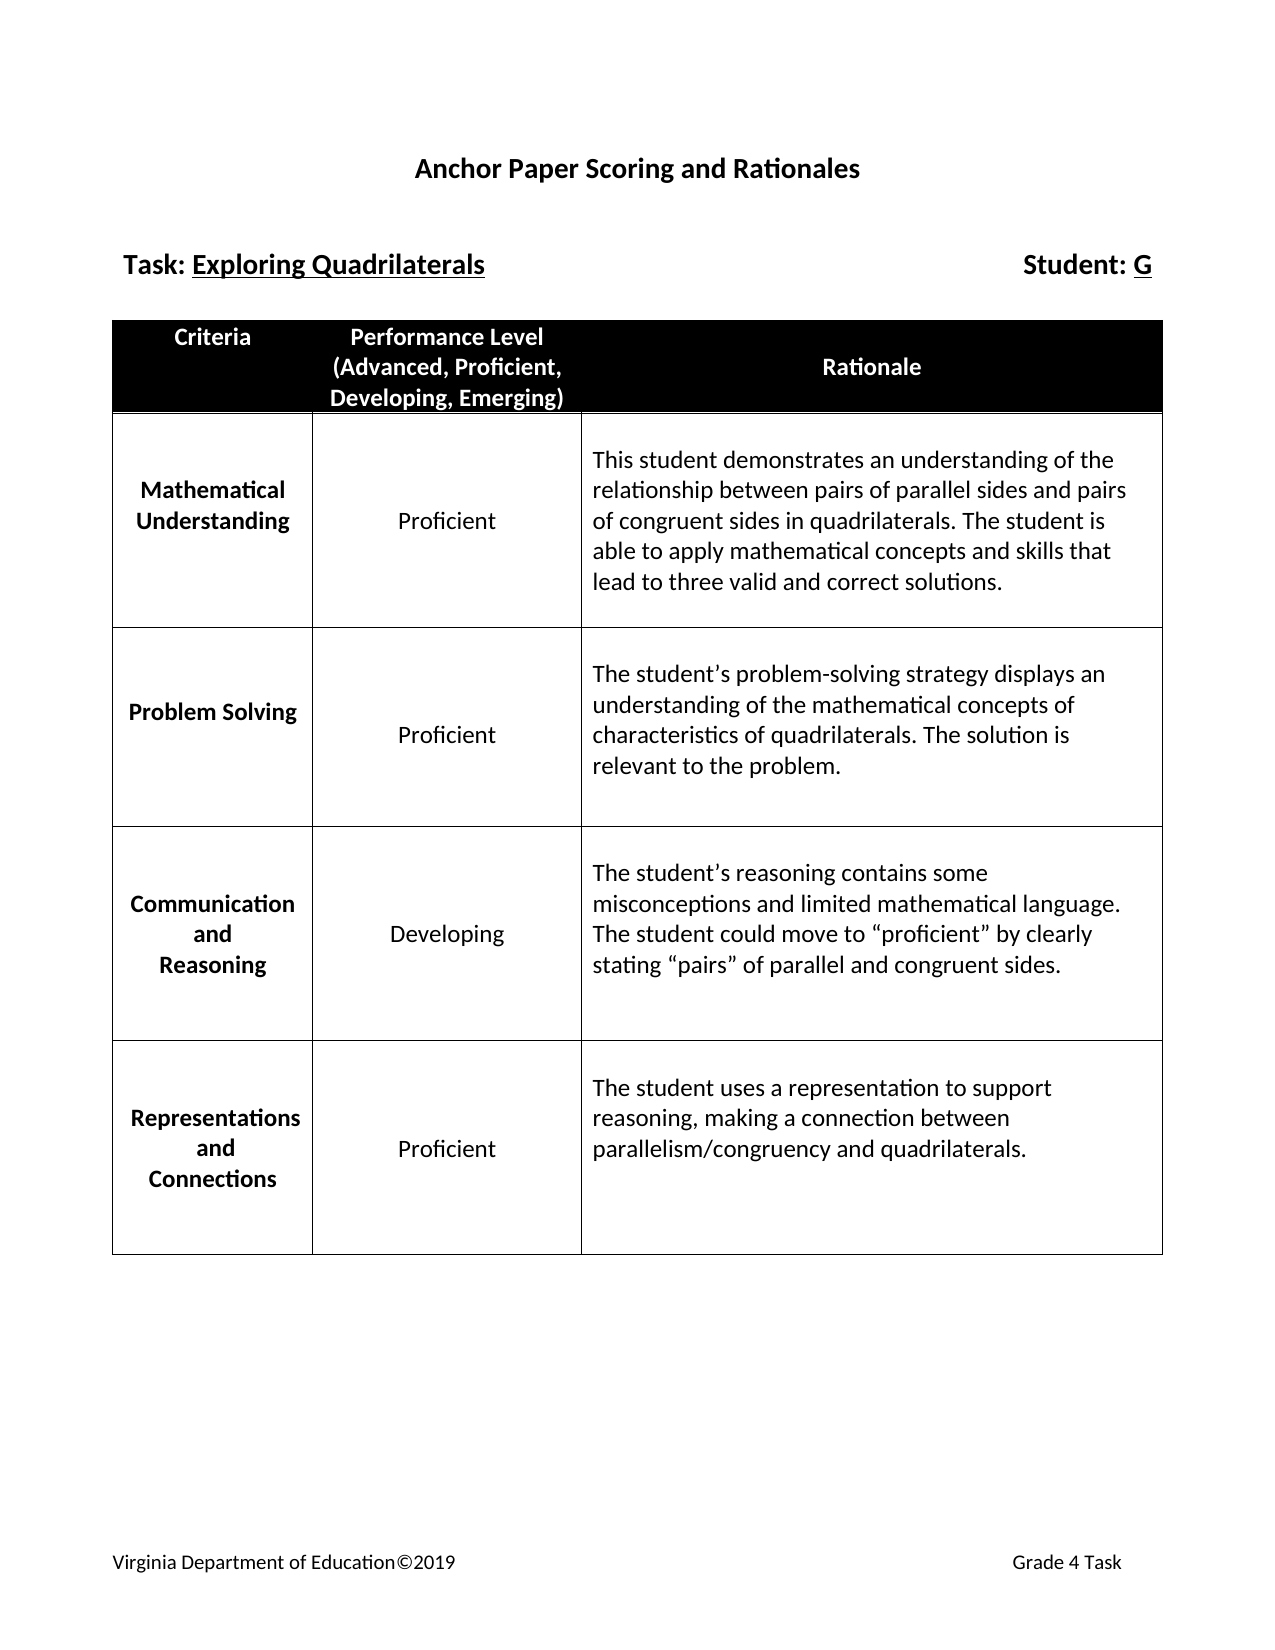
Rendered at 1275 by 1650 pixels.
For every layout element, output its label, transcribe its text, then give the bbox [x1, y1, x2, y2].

table_header Criteria [113, 321, 312, 412]
table_header Performance Level (Advanced, Proficient, Developing, Emerging) [313, 321, 581, 412]
table_cell Mathematical Understanding [113, 414, 312, 627]
table_cell The student’s problem-solving strategy displays an understanding of the mathematical concepts of characteristics of quadrilaterals. The solution is relevant to the problem. [582, 628, 1162, 826]
table_cell The student’s reasoning contains some misconceptions and limited mathematical language. The student could move to “proficient” by clearly stating “pairs” of parallel and congruent sides. [582, 827, 1162, 1040]
table_cell Communication and Reasoning [113, 827, 312, 1040]
table_cell This student demonstrates an understanding of the relationship between pairs of parallel sides and pairs of congruent sides in quadrilaterals. The student is able to apply mathematical concepts and skills that lead to three valid and correct solutions. [582, 414, 1162, 627]
table_cell Representations and Connections [113, 1041, 312, 1254]
text Task: Exploring Quadrilaterals Student: G [112, 246, 1162, 282]
table_cell Developing [313, 827, 581, 1040]
table_cell Proficient [313, 628, 581, 826]
table_cell Proficient [313, 1041, 581, 1254]
table_cell Proficient [313, 414, 581, 627]
text Anchor Paper Scoring and Rationales [112, 150, 1162, 186]
table_cell The student uses a representation to support reasoning, making a connection between parallelism/congruency and quadrilaterals. [582, 1041, 1162, 1254]
table_header Rationale [582, 321, 1162, 412]
table_cell Problem Solving [113, 628, 312, 826]
